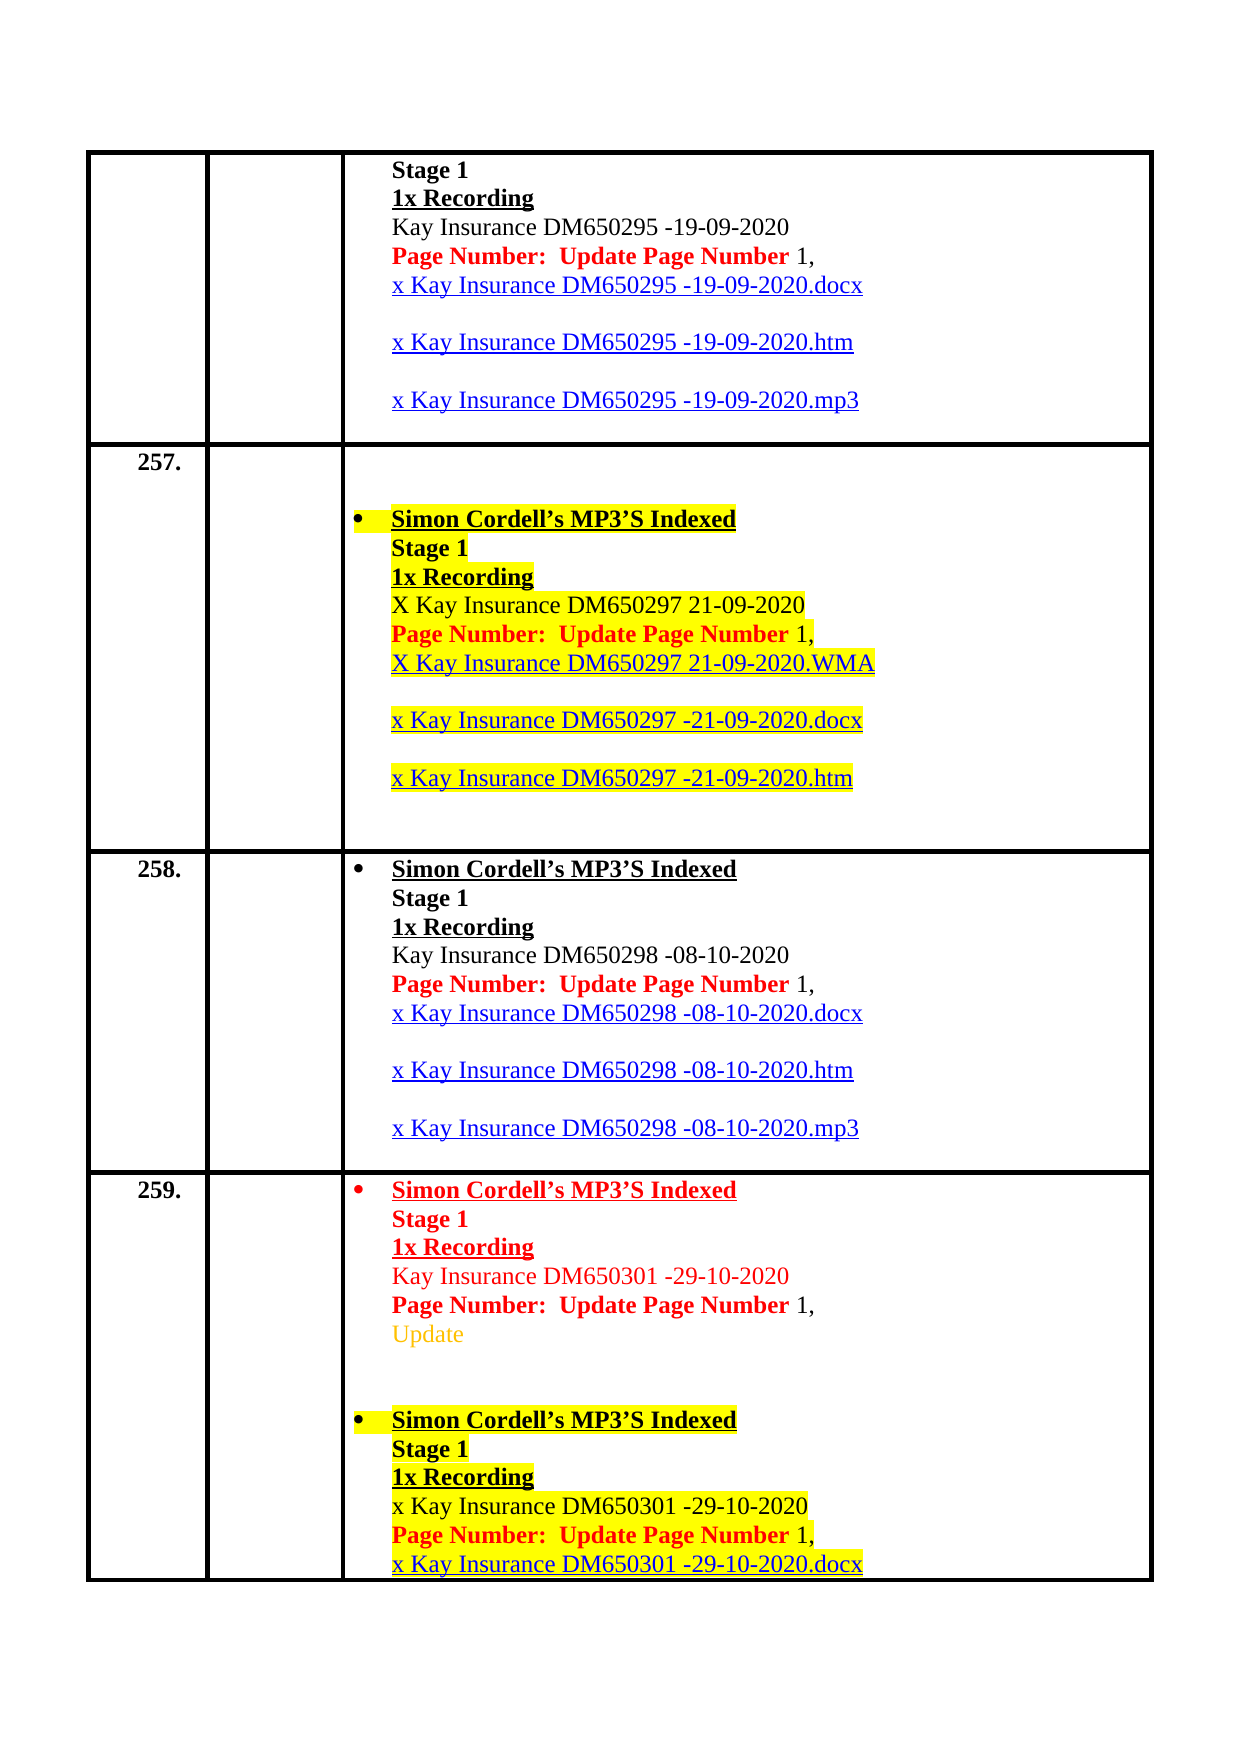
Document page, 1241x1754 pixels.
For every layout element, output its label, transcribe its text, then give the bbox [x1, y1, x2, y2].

table_cell [91, 447, 205, 849]
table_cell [345, 1175, 1149, 1577]
table_cell [210, 854, 341, 1170]
table_cell [91, 1175, 205, 1577]
table_cell Simon Cordell’s MP3’S Indexed Stage 1 1x Recording Kay Insurance DM650298 -08-10-2020 Page Number: Update Page Number 1, x Kay Insurance DM650298 -08-10-2020.docx x Kay Insurance DM650298 -08-10-2020.htm x Kay Insurance DM650298 -08-10-2020.mp3 [345, 854, 1149, 1170]
table_cell [91, 854, 205, 1170]
table_cell [210, 447, 341, 849]
table_cell [91, 155, 205, 442]
table_cell [210, 1175, 341, 1577]
table_cell [210, 155, 341, 442]
table_cell Simon Cordell’s MP3’S Indexed Stage 1 1x Recording X Kay Insurance DM650297 21-09-2020 Page Number: Update Page Number 1, X Kay Insurance DM650297 21-09-2020.WMA x Kay Insurance DM650297 -21-09-2020.docx x Kay Insurance DM650297 -21-09-2020.htm [345, 447, 1149, 849]
